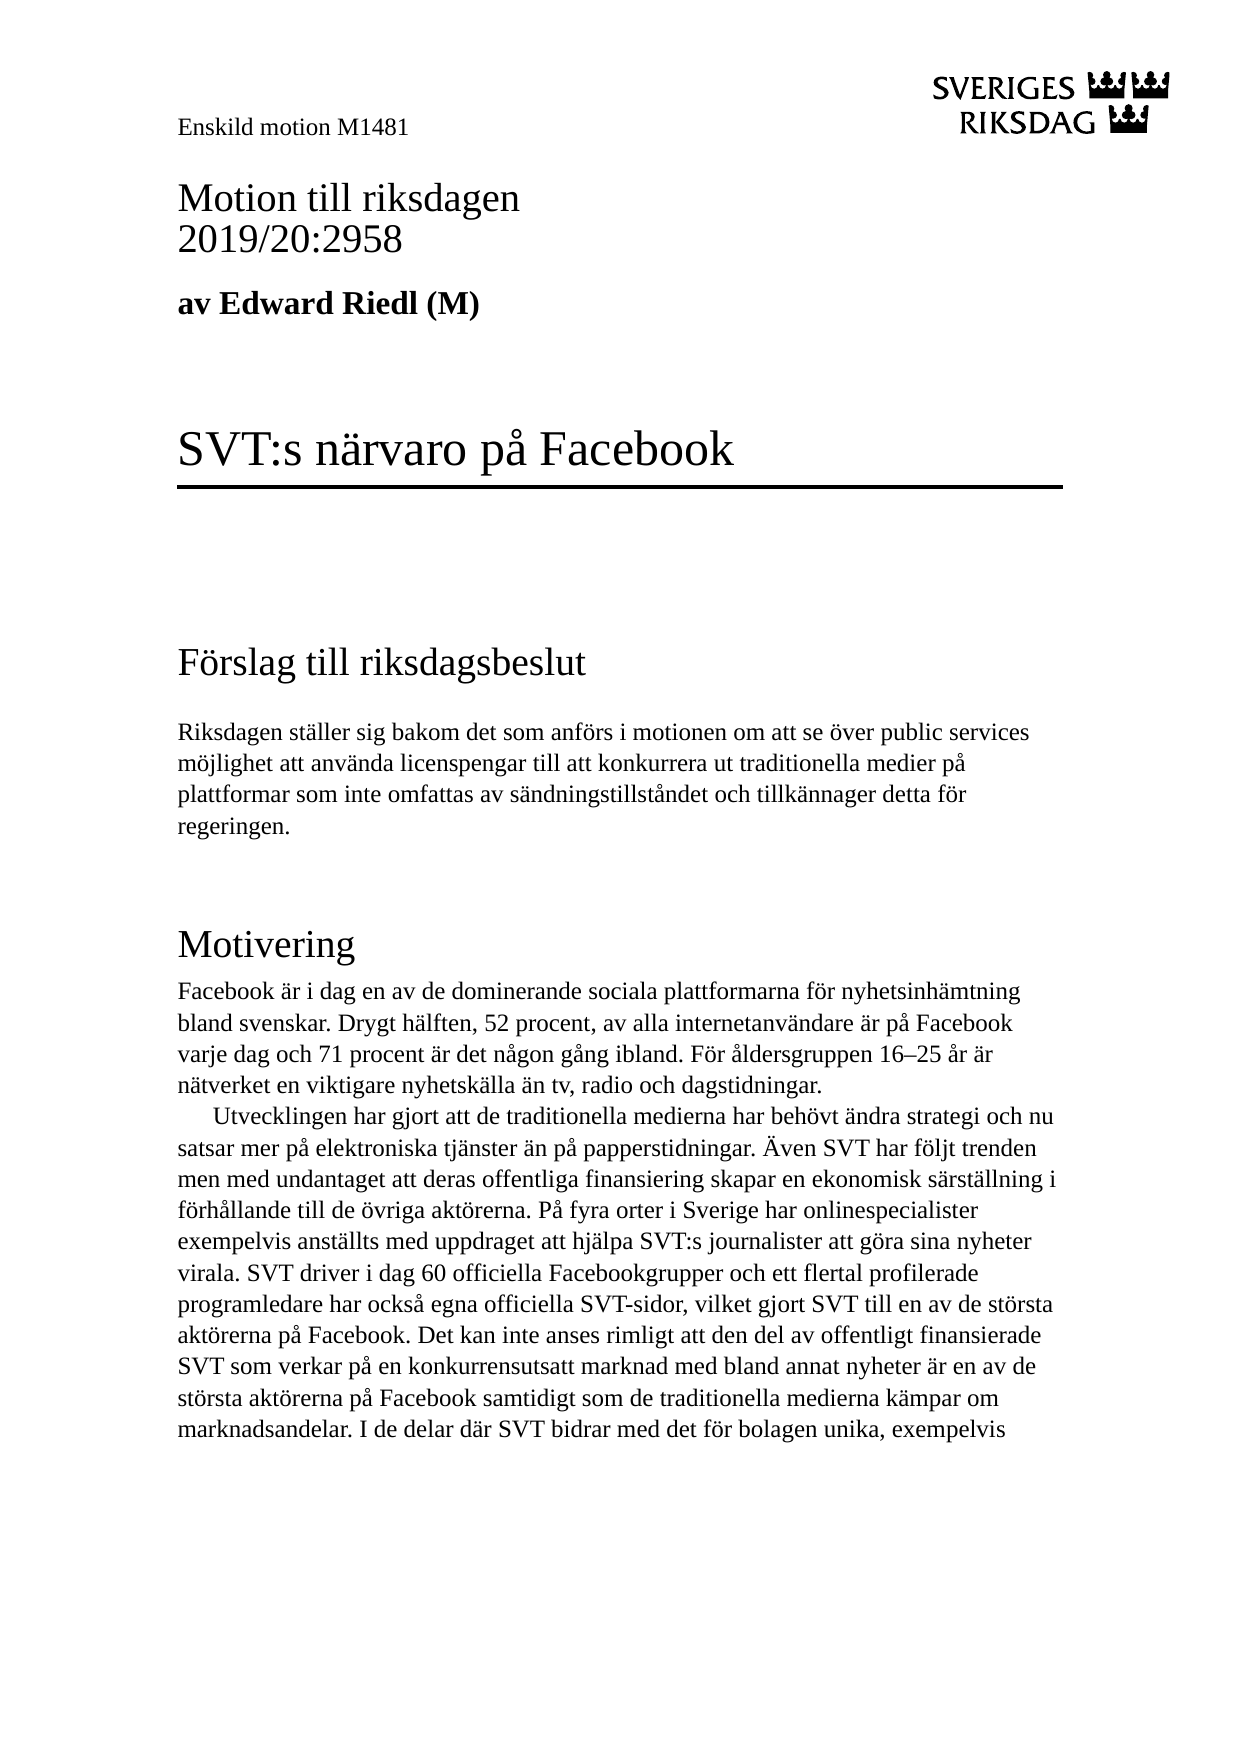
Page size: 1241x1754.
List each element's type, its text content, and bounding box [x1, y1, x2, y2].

text Utvecklingen har gjort att de traditionella medierna har behövt ändra strategi och nu satsar mer på elektroniska tjänster än på papperstidningar. Även SVT har följt trenden men med undantaget att deras offentliga finansiering skapar en ekonomisk särställning i förhållande till de övriga aktörerna. På fyra orter i Sverige har onlinespecialister exempelvis anställts med uppdraget att hjälpa SVT:s journalister att göra sina nyheter virala. SVT driver i dag 60 officiella Facebookgrupper och ett flertal profilerade programledare har också egna officiella SVT-sidor, vilket gjort SVT till en av de största aktörerna på Facebook. Det kan inte anses rimligt att den del av offentligt finansierade SVT som verkar på en konkurrensutsatt marknad med bland annat nyheter är en av de största aktörerna på Facebook samtidigt som de traditionella medierna kämpar om marknadsandelar. I de delar där SVT bidrar med det för bolagen unika, exempelvis [177, 1099, 1063, 1443]
text Facebook är i dag en av de dominerande sociala plattformarna för nyhetsinhämtning bland svenskar. Drygt hälften, 52 procent, av alla internetanvändare är på Facebook varje dag och 71 procent är det någon gång ibland. För åldersgruppen 16–25 år är nätverket en viktigare nyhetskälla än tv, radio och dagstidningar. [177, 974, 1063, 1099]
